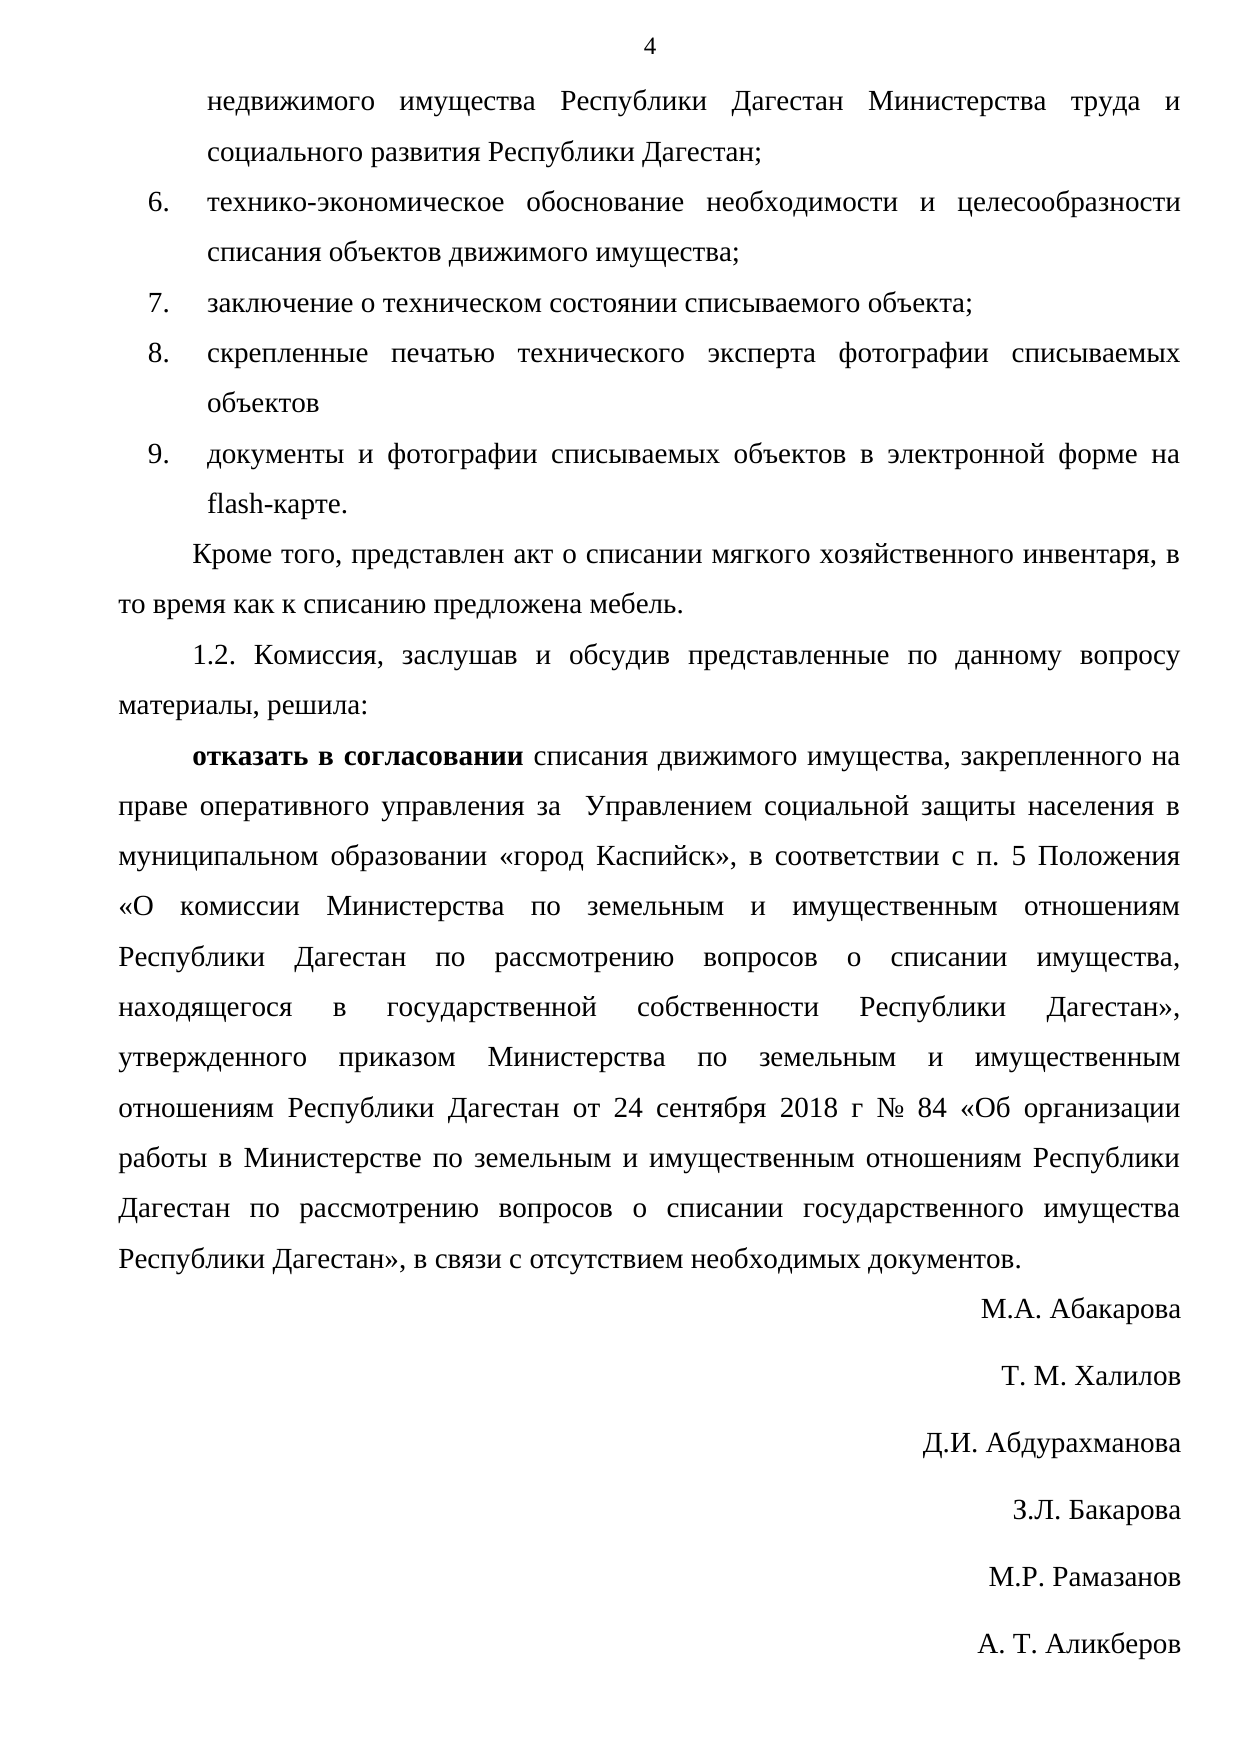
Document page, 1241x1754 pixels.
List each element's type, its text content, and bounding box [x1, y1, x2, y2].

text М.Р. Рамазанов [118, 1559, 1181, 1593]
text А. Т. Аликберов [118, 1626, 1181, 1660]
text Д.И. Абдурахманова [118, 1425, 1181, 1459]
list скрепленные печатью технического эксперта фотографии списываемых объектов [148, 335, 1181, 419]
list документы и фотографии списываемых объектов в электронной форме на flash-карте. [148, 436, 1181, 519]
text 1.2. Комиссия, заслушав и обсудив представленные по данному вопросу материалы, решила: [118, 637, 1181, 721]
list технико-экономическое обоснование необходимости и целесообразности списания объектов движимого имущества; [148, 184, 1181, 268]
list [148, 83, 1181, 167]
text Т. М. Халилов [118, 1358, 1181, 1392]
list Кроме того, представлен акт о списании мягкого хозяйственного инвентаря, в то время как к списанию предложена мебель. [118, 536, 1181, 620]
text З.Л. Бакарова [118, 1492, 1181, 1526]
text отказать в согласовании списания движимого имущества, закрепленного на праве оперативного управления за Управлением социальной защиты населения в муниципальном образовании «город Каспийск», в соответствии с п. 5 Положения «О комиссии Министерства по земельным и имущественным отношениям Республики Дагестан по рассмотрению вопросов о списании имущества, находящегося в государственной собственности Республики Дагестан», утвержденного приказом Министерства по земельным и имущественным отношениям Республики Дагестан от 24 сентября 2018 г № 84 «Об организации работы в Министерстве по земельным и имущественным отношениям Республики Дагестан по рассмотрению вопросов о списании государственного имущества Республики Дагестан», в связи с отсутствием необходимых документов. [118, 738, 1181, 1274]
text М.А. Абакарова [118, 1291, 1181, 1324]
list заключение о техническом состоянии списываемого объекта; [148, 285, 1181, 318]
